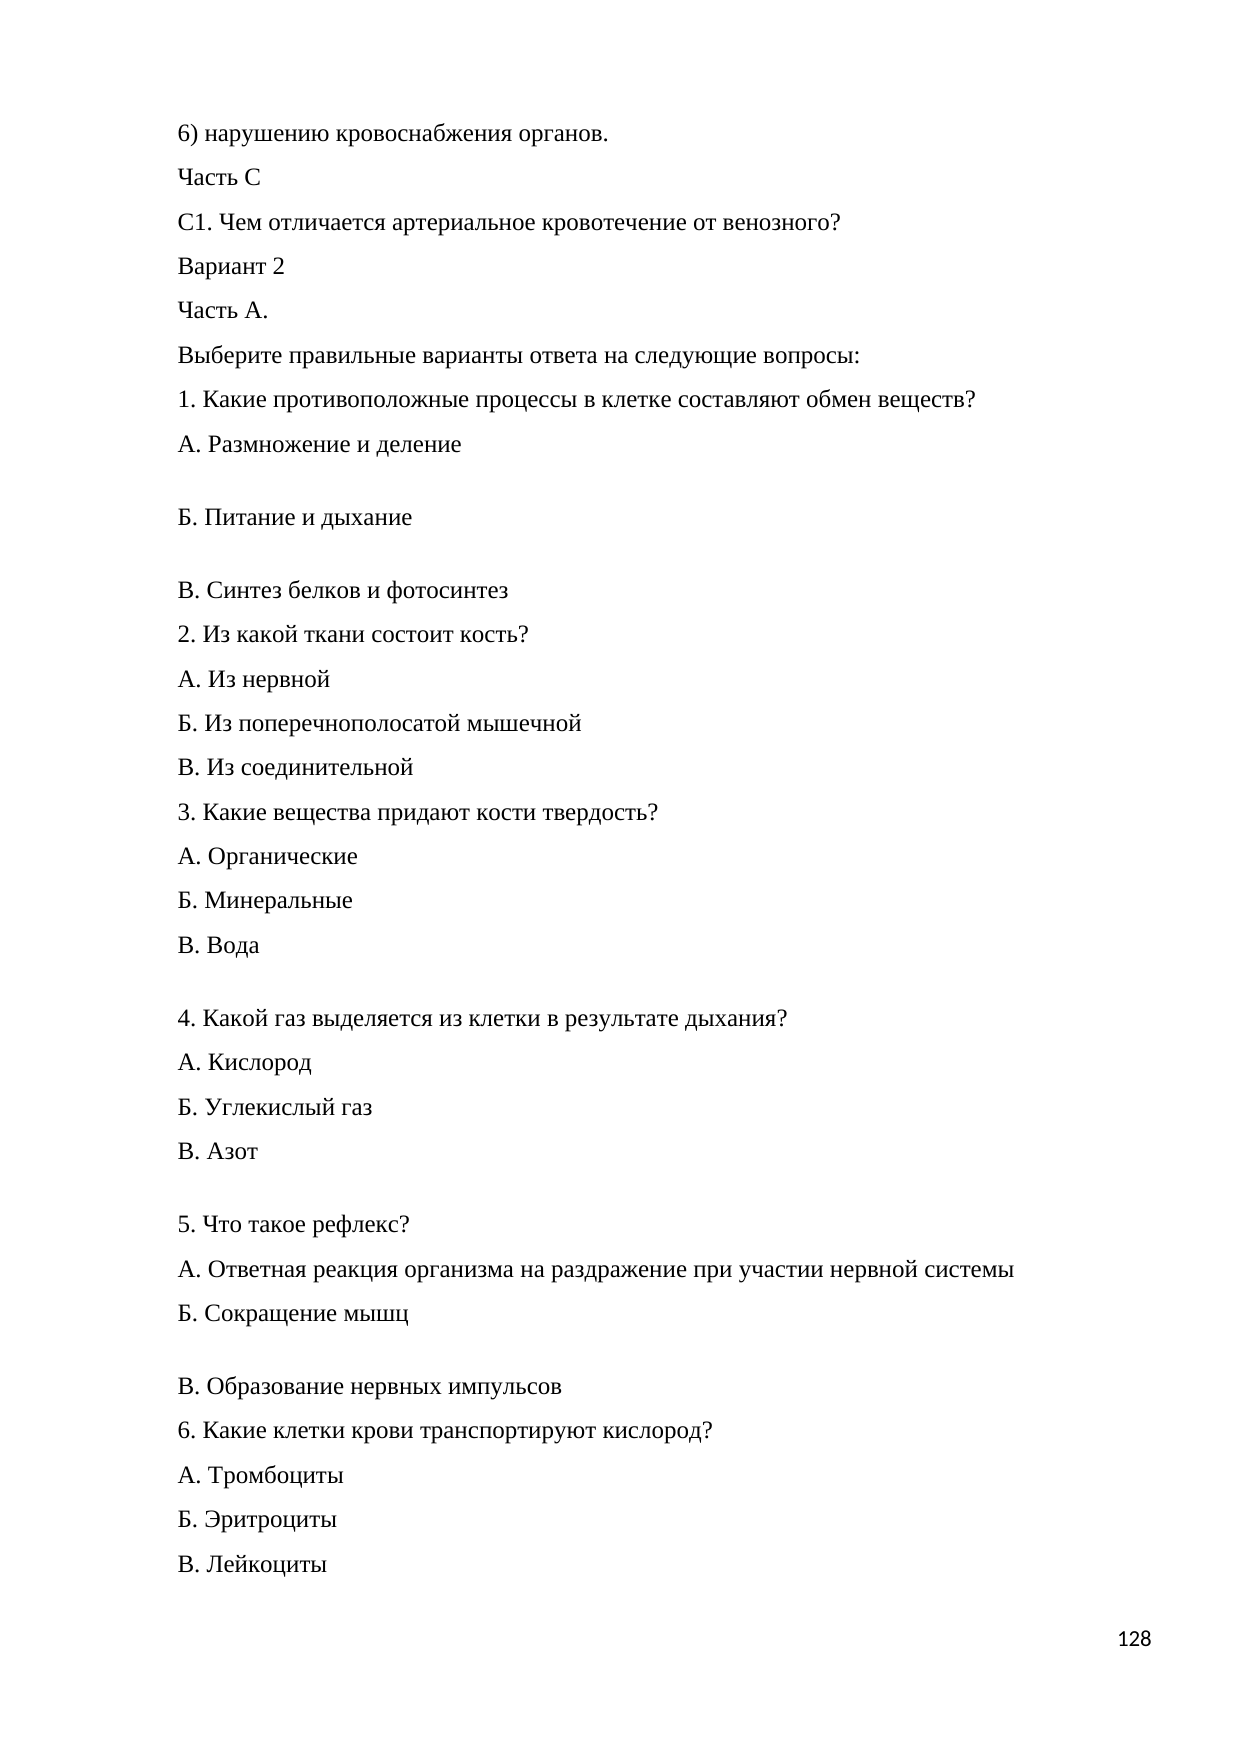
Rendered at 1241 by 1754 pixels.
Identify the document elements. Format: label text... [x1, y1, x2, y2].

text 4. Какой газ выделяется из клетки в результате дыхания? [177, 1003, 1152, 1032]
text В. Вода [177, 930, 1152, 959]
text А. Ответная реакция организма на раздражение при участии нервной системы [177, 1254, 1152, 1282]
text В. Лейкоциты [177, 1549, 1152, 1577]
text Выберите правильные варианты ответа на следующие вопросы: [177, 340, 1152, 369]
text Вариант 2 [177, 251, 1152, 280]
text 2. Из какой ткани состоит кость? [177, 619, 1152, 648]
text В. Азот [177, 1136, 1152, 1165]
text В. Образование нервных импульсов [177, 1371, 1152, 1400]
text А. Размножение и деление [177, 429, 1152, 457]
text 6) нарушению кровоснабжения органов. [177, 118, 1152, 147]
text 1. Какие противоположные процессы в клетке составляют обмен веществ? [177, 384, 1152, 413]
text Б. Минеральные [177, 886, 1152, 914]
text Часть А. [177, 296, 1152, 324]
text 3. Какие вещества придают кости твердость? [177, 797, 1152, 826]
text Часть С [177, 162, 1152, 191]
text В. Синтез белков и фотосинтез [177, 575, 1152, 604]
text С1. Чем отличается артериальное кровотечение от венозного? [177, 207, 1152, 236]
text Б. Углекислый газ [177, 1092, 1152, 1121]
text А. Из нервной [177, 664, 1152, 692]
text В. Из соединительной [177, 752, 1152, 781]
text Б. Из поперечнополосатой мышечной [177, 708, 1152, 737]
text А. Тромбоциты [177, 1460, 1152, 1489]
text Б. Эритроциты [177, 1504, 1152, 1533]
text Б. Питание и дыхание [177, 502, 1152, 531]
text А. Органические [177, 841, 1152, 870]
text 5. Что такое рефлекс? [177, 1209, 1152, 1238]
text А. Кислород [177, 1047, 1152, 1076]
text 6. Какие клетки крови транспортируют кислород? [177, 1416, 1152, 1444]
text Б. Сокращение мышц [177, 1298, 1152, 1327]
